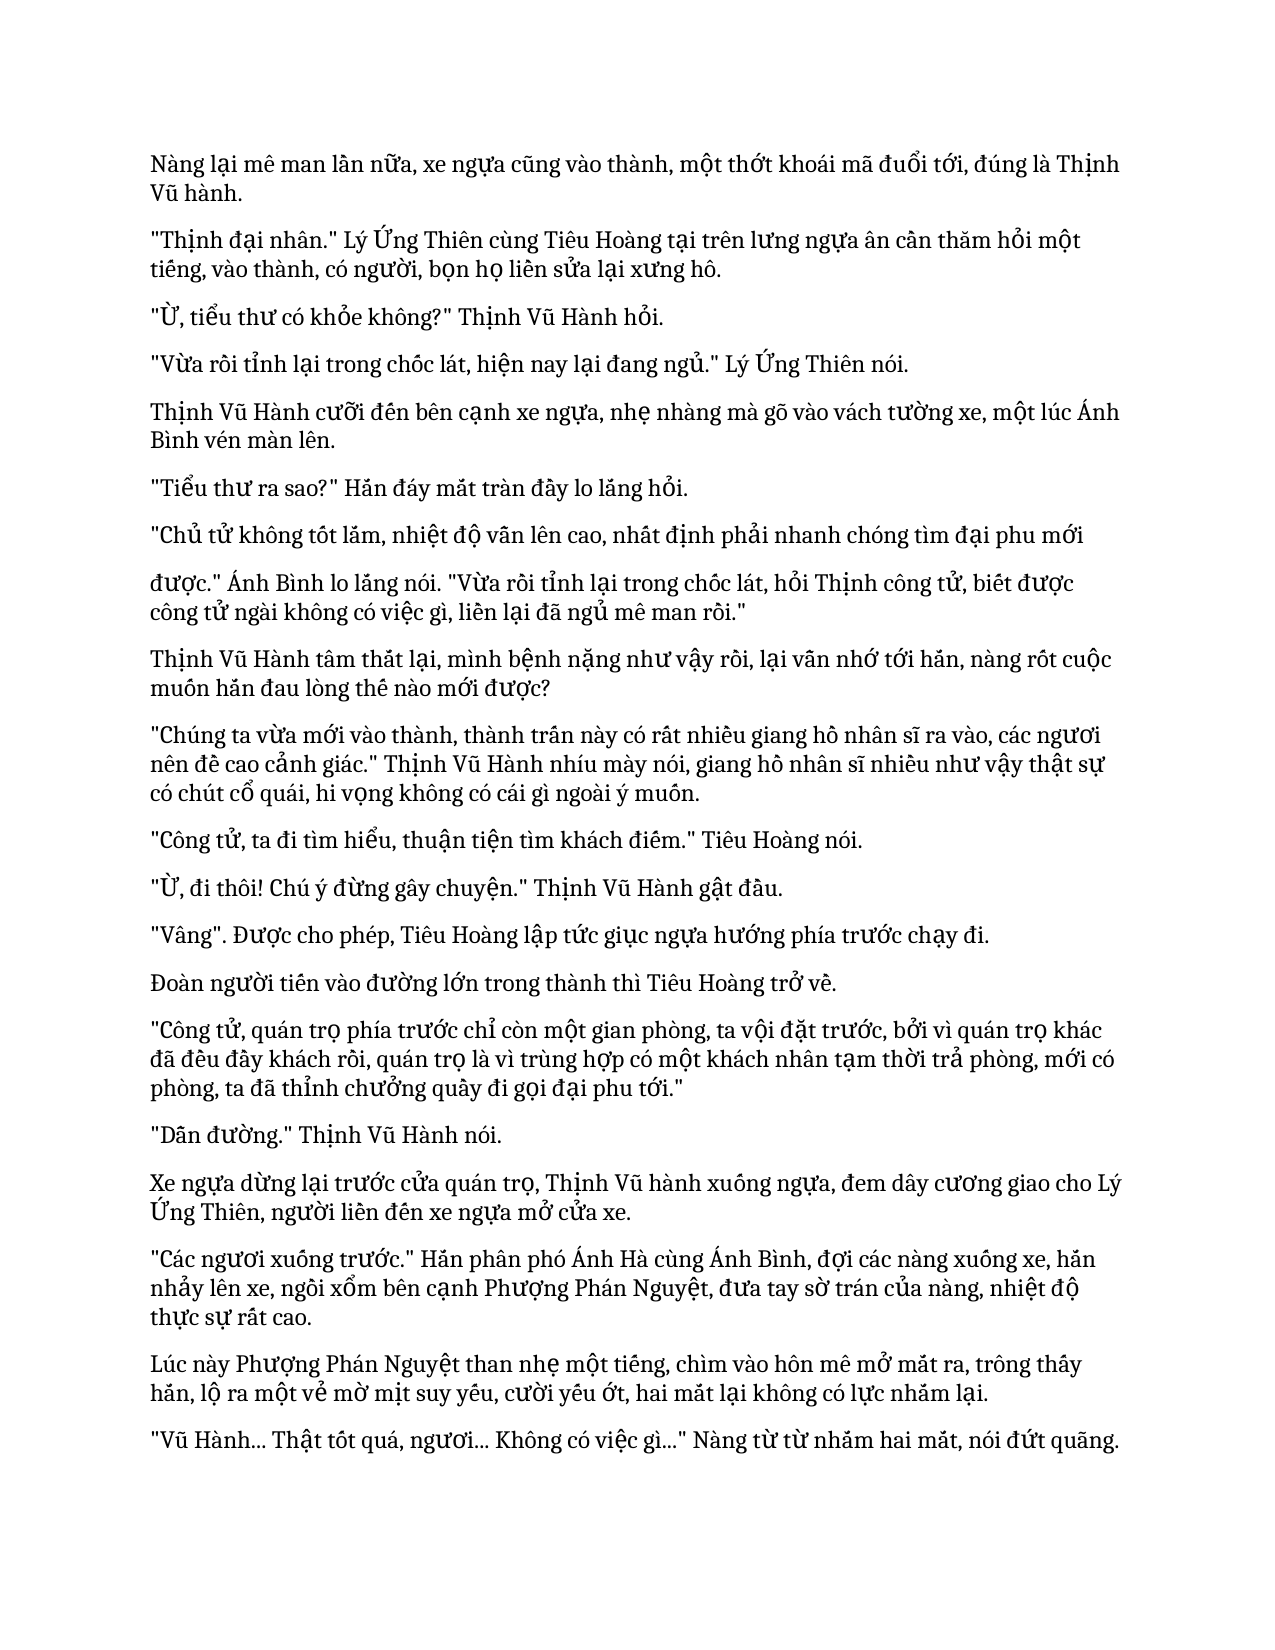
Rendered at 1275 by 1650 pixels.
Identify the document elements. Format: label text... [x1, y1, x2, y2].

text được." Ánh Bình lo lắng nói. "Vừa rồi tỉnh lại trong chốc lát, hỏi Thịnh công tử, biết được công tử ngài không có việc gì, liền lại đã ngủ mê man rồi." [150, 569, 1125, 626]
text "Thịnh đại nhân." Lý Ứng Thiên cùng Tiêu Hoàng tại trên lưng ngựa ân cần thăm hỏi một tiếng, vào thành, có người, bọn họ liền sửa lại xưng hô. [150, 226, 1125, 284]
text Nàng lại mê man lần nữa, xe ngựa cũng vào thành, một thớt khoái mã đuổi tới, đúng là Thịnh Vũ hành. [150, 150, 1125, 207]
text Xe ngựa dừng lại trước cửa quán trọ, Thịnh Vũ hành xuống ngựa, đem dây cương giao cho Lý Ứng Thiên, người liền đến xe ngựa mở cửa xe. [150, 1169, 1125, 1226]
text "Vũ Hành... Thật tốt quá, ngươi... Không có việc gì..." Nàng từ từ nhắm hai mắt, nói đứt quãng. [150, 1426, 1125, 1455]
text "Chúng ta vừa mới vào thành, thành trấn này có rất nhiều giang hồ nhân sĩ ra vào, các ngươi nên đề cao cảnh giác." Thịnh Vũ Hành nhíu mày nói, giang hồ nhân sĩ nhiều như vậy thật sự có chút cổ quái, hi vọng không có cái gì ngoài ý muốn. [150, 721, 1125, 807]
text "Ừ, đi thôi! Chú ý đừng gây chuyện." Thịnh Vũ Hành gật đầu. [150, 874, 1125, 902]
text "Công tử, ta đi tìm hiểu, thuận tiện tìm khách điếm." Tiêu Hoàng nói. [150, 826, 1125, 855]
text Thịnh Vũ Hành tâm thắt lại, mình bệnh nặng như vậy rồi, lại vẫn nhớ tới hắn, nàng rốt cuộc muốn hắn đau lòng thế nào mới được? [150, 645, 1125, 702]
text "Chủ tử không tốt lắm, nhiệt độ vẫn lên cao, nhất định phải nhanh chóng tìm đại phu mới [150, 521, 1125, 550]
text "Công tử, quán trọ phía trước chỉ còn một gian phòng, ta vội đặt trước, bởi vì quán trọ khác đã đều đầy khách rồi, quán trọ là vì trùng hợp có một khách nhân tạm thời trả phòng, mới có phòng, ta đã thỉnh chưởng quầy đi gọi đại phu tới." [150, 1016, 1125, 1102]
text Thịnh Vũ Hành cưỡi đến bên cạnh xe ngựa, nhẹ nhàng mà gõ vào vách tường xe, một lúc Ánh Bình vén màn lên. [150, 397, 1125, 455]
text "Ừ, tiểu thư có khỏe không?" Thịnh Vũ Hành hỏi. [150, 302, 1125, 331]
text "Tiểu thư ra sao?" Hắn đáy mắt tràn đầy lo lắng hỏi. [150, 474, 1125, 502]
text "Vâng". Được cho phép, Tiêu Hoàng lập tức giục ngựa hướng phía trước chạy đi. [150, 921, 1125, 950]
text "Dẫn đường." Thịnh Vũ Hành nói. [150, 1121, 1125, 1150]
text Đoàn người tiến vào đường lớn trong thành thì Tiêu Hoàng trở về. [150, 969, 1125, 997]
text "Các ngươi xuống trước." Hắn phân phó Ánh Hà cùng Ánh Bình, đợi các nàng xuống xe, hắn nhảy lên xe, ngồi xổm bên cạnh Phượng Phán Nguyệt, đưa tay sờ trán của nàng, nhiệt độ thực sự rất cao. [150, 1245, 1125, 1331]
text "Vừa rồi tỉnh lại trong chốc lát, hiện nay lại đang ngủ." Lý Ứng Thiên nói. [150, 350, 1125, 379]
text Lúc này Phượng Phán Nguyệt than nhẹ một tiếng, chìm vào hôn mê mở mắt ra, trông thấy hắn, lộ ra một vẻ mờ mịt suy yếu, cười yếu ớt, hai mắt lại không có lực nhắm lại. [150, 1350, 1125, 1407]
